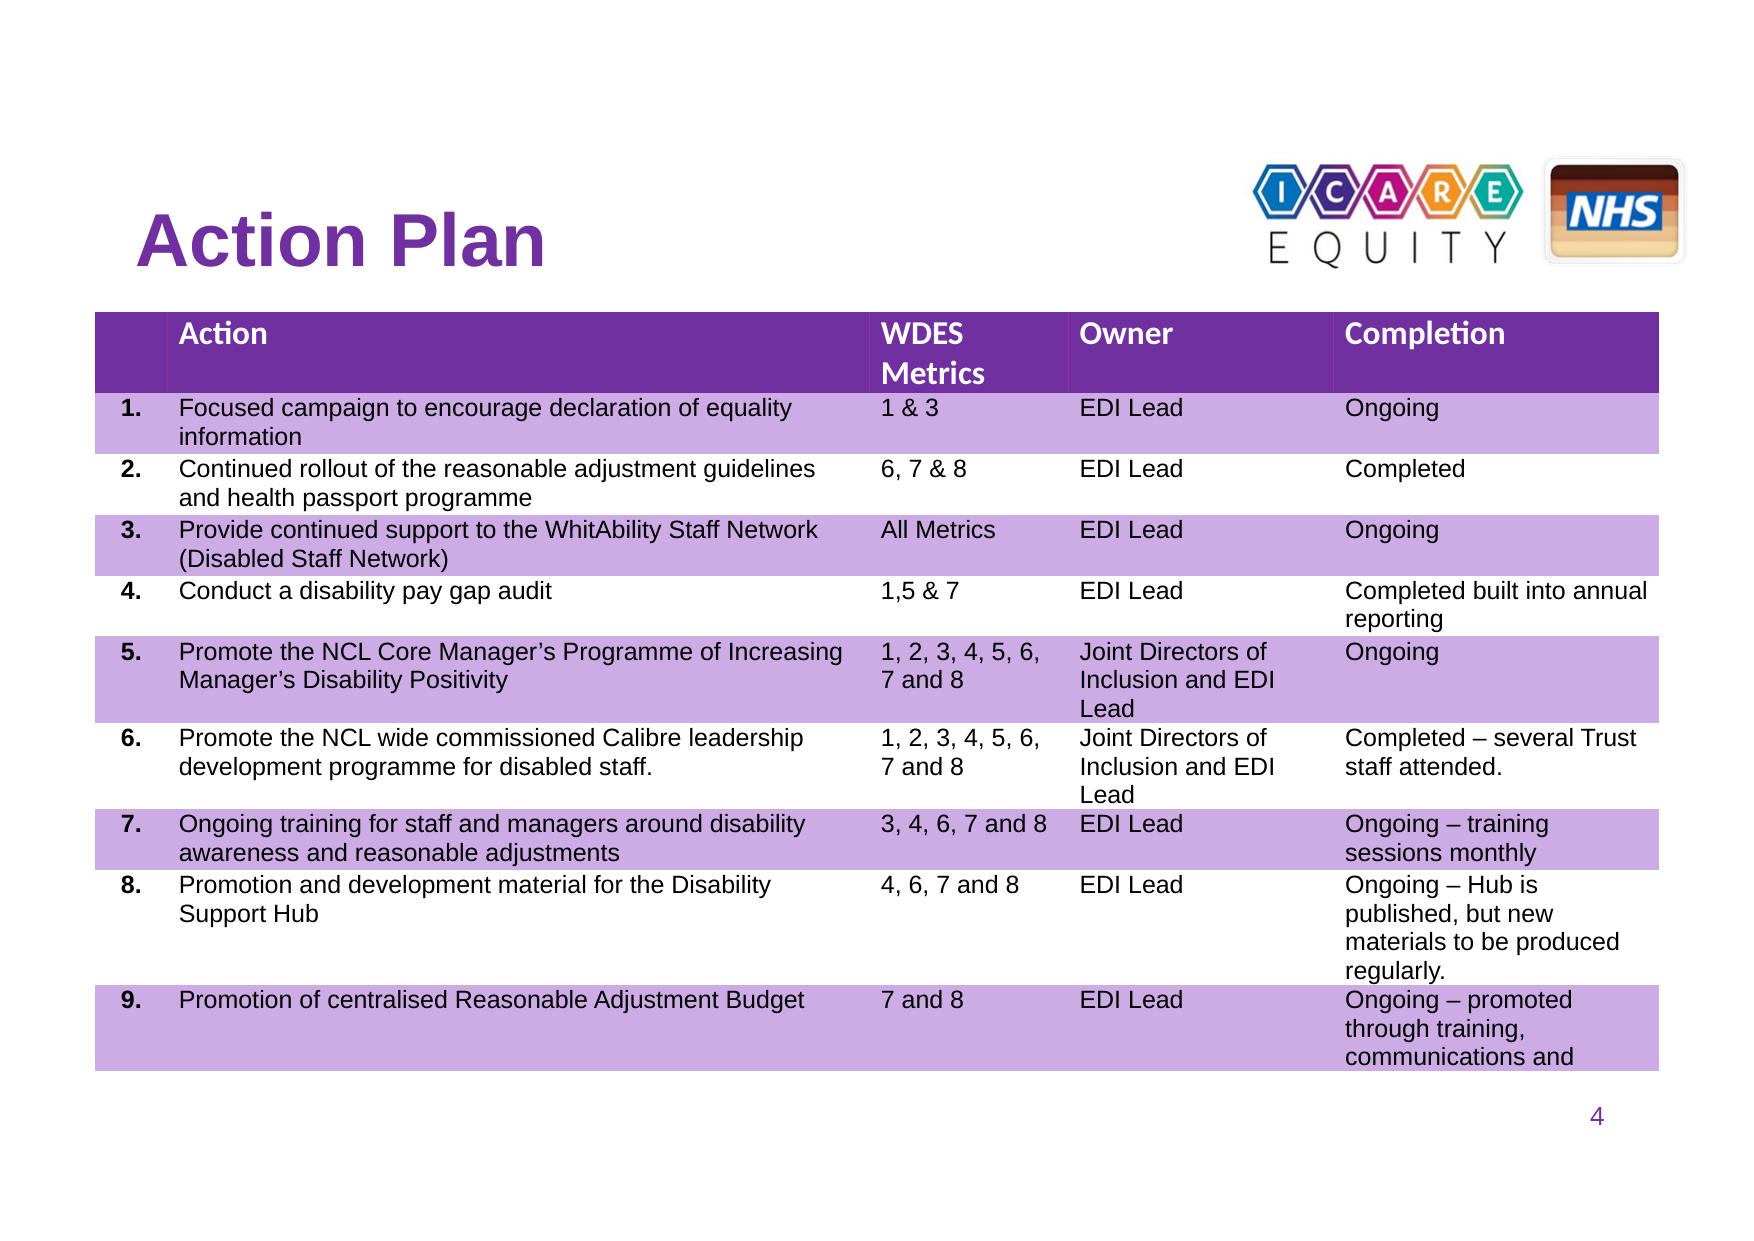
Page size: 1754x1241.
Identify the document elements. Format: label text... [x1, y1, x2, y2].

table_cell Ongoing – Hub is published, but new materials to be produced regularly. [1334, 870, 1659, 985]
table_cell EDI Lead [1068, 576, 1334, 636]
table_cell Completed built into annual reporting [1334, 576, 1659, 636]
table_cell 2. [95, 454, 167, 515]
table_cell Ongoing training for staff and managers around disability awareness and reasonable adjustments [167, 809, 869, 870]
table_cell 5. [95, 636, 167, 723]
table_header [95, 312, 167, 393]
table_cell All Metrics [869, 515, 1068, 576]
table_cell 7. [95, 809, 167, 870]
table_cell EDI Lead [1068, 809, 1334, 870]
table_cell 1, 2, 3, 4, 5, 6, 7 and 8 [869, 723, 1068, 809]
table_cell 3, 4, 6, 7 and 8 [869, 809, 1068, 870]
table_cell Completed – several Trust staff attended. [1334, 723, 1659, 809]
table_cell 1, 2, 3, 4, 5, 6, 7 and 8 [869, 636, 1068, 723]
table_cell 1,5 & 7 [869, 576, 1068, 636]
picture [1537, 151, 1692, 271]
table_cell Ongoing [1334, 515, 1659, 576]
table_cell Promotion and development material for the Disability Support Hub [167, 870, 869, 985]
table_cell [167, 985, 869, 1071]
table_header Action [168, 312, 869, 393]
table_cell Ongoing [1334, 636, 1659, 723]
table_cell EDI Lead [1068, 870, 1334, 985]
table_header Owner [1069, 312, 1333, 393]
table_cell 4. [95, 576, 167, 636]
table_cell 3. [95, 515, 167, 576]
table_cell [1334, 985, 1659, 1071]
table_cell Focused campaign to encourage declaration of equality information [167, 393, 869, 454]
table_cell 6. [95, 723, 167, 809]
table_cell Promote the NCL Core Manager’s Programme of Increasing Manager’s Disability Positivity [167, 636, 869, 723]
table_cell 1 & 3 [869, 393, 1068, 454]
table_cell EDI Lead [1068, 393, 1334, 454]
table_cell Provide continued support to the WhitAbility Staff Network (Disabled Staff Network) [167, 515, 869, 576]
table_cell Promote the NCL wide commissioned Calibre leadership development programme for disabled staff. [167, 723, 869, 809]
picture [1244, 158, 1529, 271]
table_cell Completed [1334, 454, 1659, 515]
table_cell 6, 7 & 8 [869, 454, 1068, 515]
table_header WDES Metrics [870, 312, 1068, 393]
table_cell Ongoing – training sessions monthly [1334, 809, 1659, 870]
table_cell EDI Lead [1068, 985, 1334, 1071]
table_cell Conduct a disability pay gap audit [167, 576, 869, 636]
table_cell EDI Lead [1068, 515, 1334, 576]
table_cell 8. [95, 870, 167, 985]
table_cell Continued rollout of the reasonable adjustment guidelines and health passport programme [167, 454, 869, 515]
table_cell Ongoing [1334, 393, 1659, 454]
table_cell EDI Lead [1068, 454, 1334, 515]
table_cell 7 and 8 [869, 985, 1068, 1071]
table_cell Joint Directors of Inclusion and EDI Lead [1068, 636, 1334, 723]
table_cell Joint Directors of Inclusion and EDI Lead [1068, 723, 1334, 809]
table_cell 1. [95, 393, 167, 454]
table_cell 9. [95, 985, 167, 1071]
text The following action plan has been developed with input from HR Business Partners, Organisation Action Plan [135, 144, 1604, 282]
table_header Completion [1334, 312, 1659, 393]
table_cell 4, 6, 7 and 8 [869, 870, 1068, 985]
